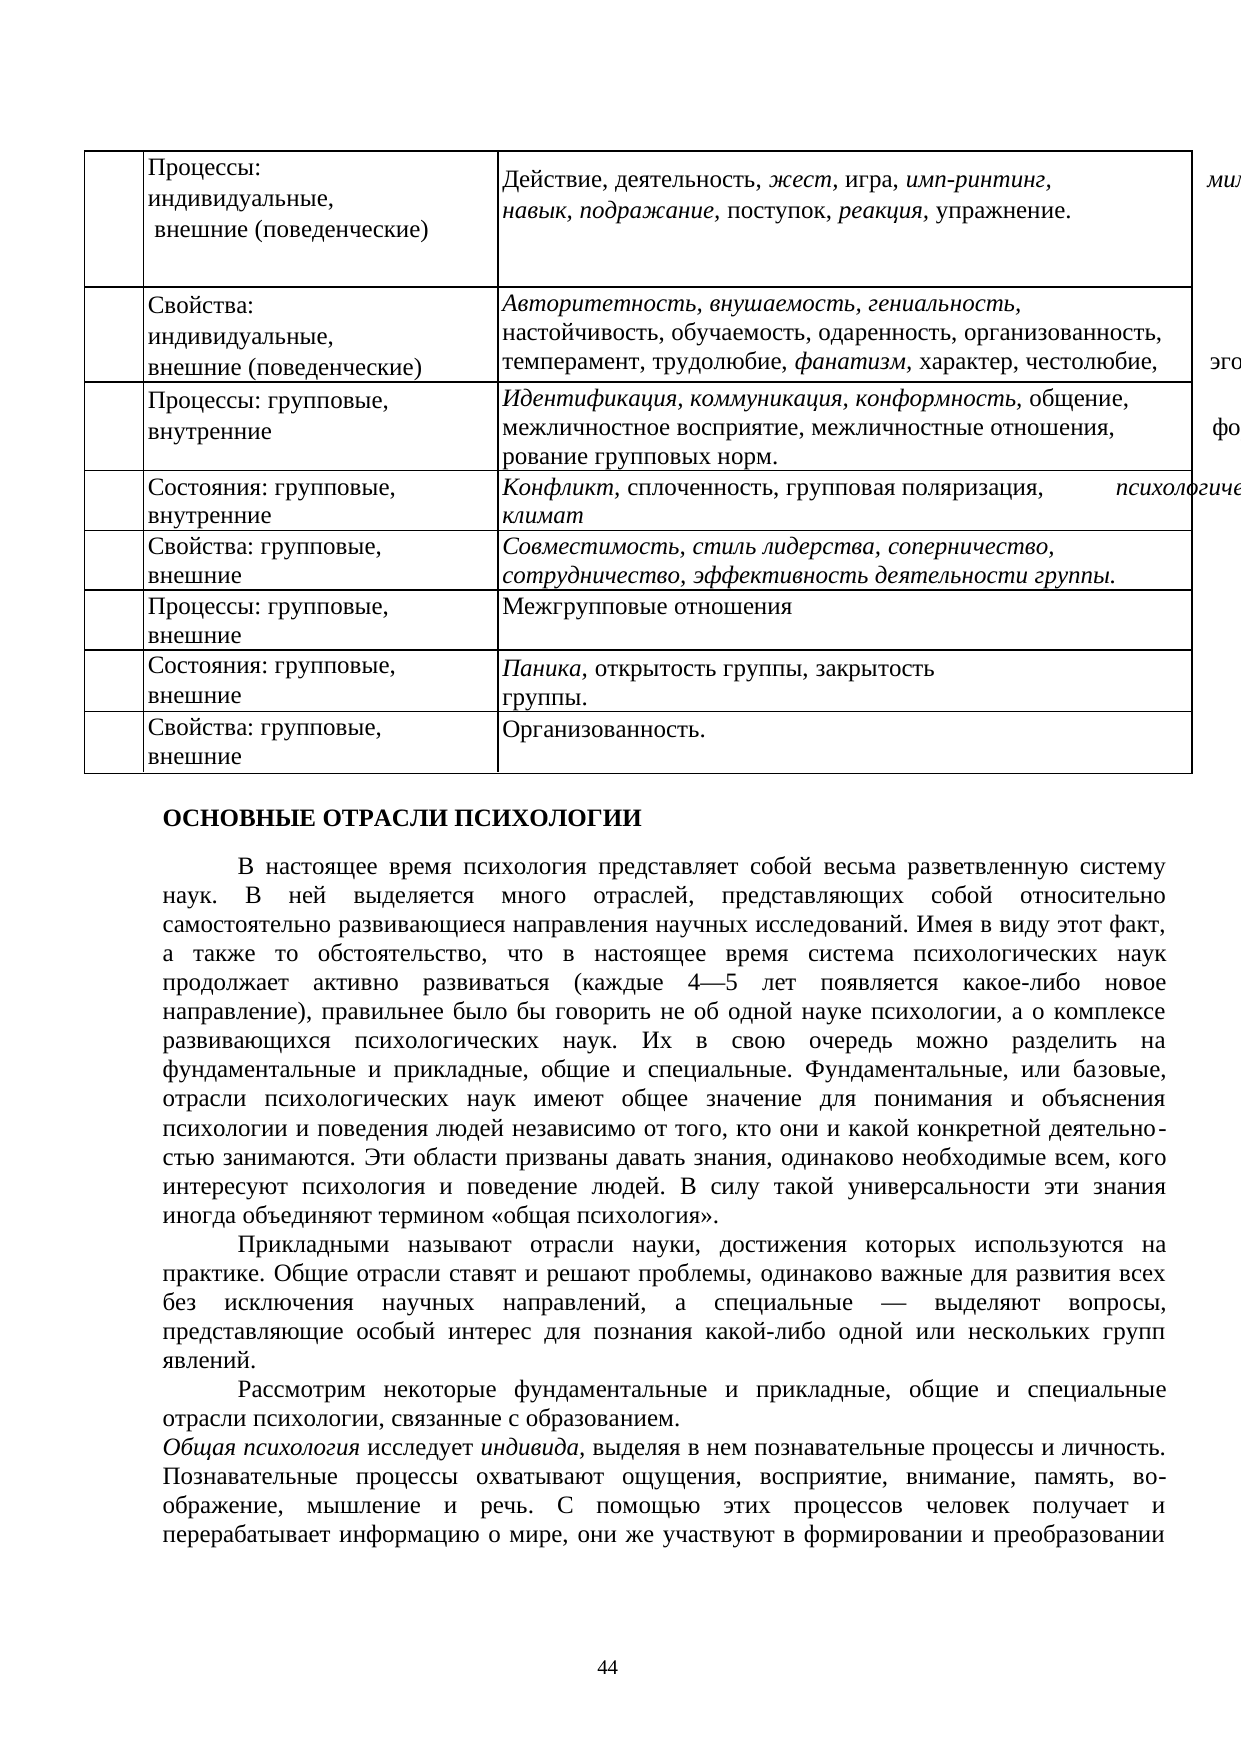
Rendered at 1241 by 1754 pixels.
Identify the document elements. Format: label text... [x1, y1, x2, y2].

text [162, 1432, 1167, 1548]
table_cell [85, 531, 143, 589]
table_cell Состояния: групповые, внешние [144, 651, 497, 711]
text Прикладными называют отрасли науки, достижения которых используются на практике. Общие отрасли ставят и решают проблемы, одинаково важные для развития всех без исключения научных направлений, а специальные — выделяют вопросы, представляющие особый интерес для познания какой-либо одной или нескольких групп явлений. [162, 1229, 1167, 1374]
table_cell [85, 288, 143, 381]
table_cell Паника, открытость группы, закрытость группы. [499, 651, 1191, 711]
text Рассмотрим некоторые фундаментальные и прикладные, общие и специальные отрасли психологии, связанные с образованием. [162, 1374, 1167, 1432]
table_cell Совместимость, стиль лидерства, соперничество, сотрудничество, эффективность деятельности группы. [499, 531, 1191, 589]
table_cell Авторитетность, внушаемость, гениальность, настойчивость, обучаемость, одаренность, организованность, темперамент, трудолюбие, фанатизм, характер, честолюбие, эгоизм. [499, 288, 1191, 381]
table_cell Конфликт, сплоченность, групповая поляризация, психологический климат [499, 471, 1191, 529]
table_cell Свойства: индивидуальные, внешние (поведенческие) [144, 288, 497, 381]
text В настоящее время психология представляет собой весьма разветвленную систему наук. В ней выделяется много отраслей, представляющих собой относительно самостоятельно развивающиеся направления научных исследований. Имея в виду этот факт, а также то обстоятельство, что в настоящее время система психологических наук продолжает активно развиваться (каждые 4—5 лет появляется какое-либо новое направление), правильнее было бы говорить не об одной науке психологии, а о комплексе развивающихся психологических наук. Их в свою очередь можно разделить на фундаментальные и прикладные, общие и специальные. Фундаментальные, или базовые, отрасли психологических наук имеют общее значение для понимания и объяснения психологии и поведения людей независимо от того, кто они и какой конкретной деятельностью занимаются. Эти области призваны давать знания, одинаково необходимые всем, кого интересуют психология и поведение людей. В силу такой универсальности эти знания иногда объединяют термином «общая психология». [162, 851, 1167, 1229]
table_cell Межгрупповые отношения [499, 591, 1191, 649]
table_cell Состояния: групповые, внутренние [144, 471, 497, 529]
table_cell Процессы: групповые, внутренние [144, 383, 497, 470]
table_cell Действие, деятельность, жест, игра, имп-ринтинг, мимика, навык, подражание, поступок, реакция, упражнение. [499, 152, 1191, 286]
table_cell Свойства: групповые, внешние [144, 531, 497, 589]
table_cell [85, 591, 143, 649]
table_cell [85, 383, 143, 470]
table_cell [85, 651, 143, 711]
text ОСНОВНЫЕ ОТРАСЛИ ПСИХОЛОГИИ [162, 803, 1167, 832]
table_cell Идентификация, коммуникация, конформность, общение, межличностное восприятие, межличностные отношения, формирование групповых норм. [499, 383, 1191, 470]
table_cell Свойства: групповые, внешние [144, 712, 497, 772]
table_cell Организованность. [499, 712, 1191, 772]
table_cell Процессы: групповые, внешние [144, 591, 497, 649]
table_cell [85, 712, 143, 772]
table_cell Процессы: индивидуальные, внешние (поведенческие) [144, 152, 497, 286]
table_cell [85, 152, 143, 286]
table_cell [85, 471, 143, 529]
